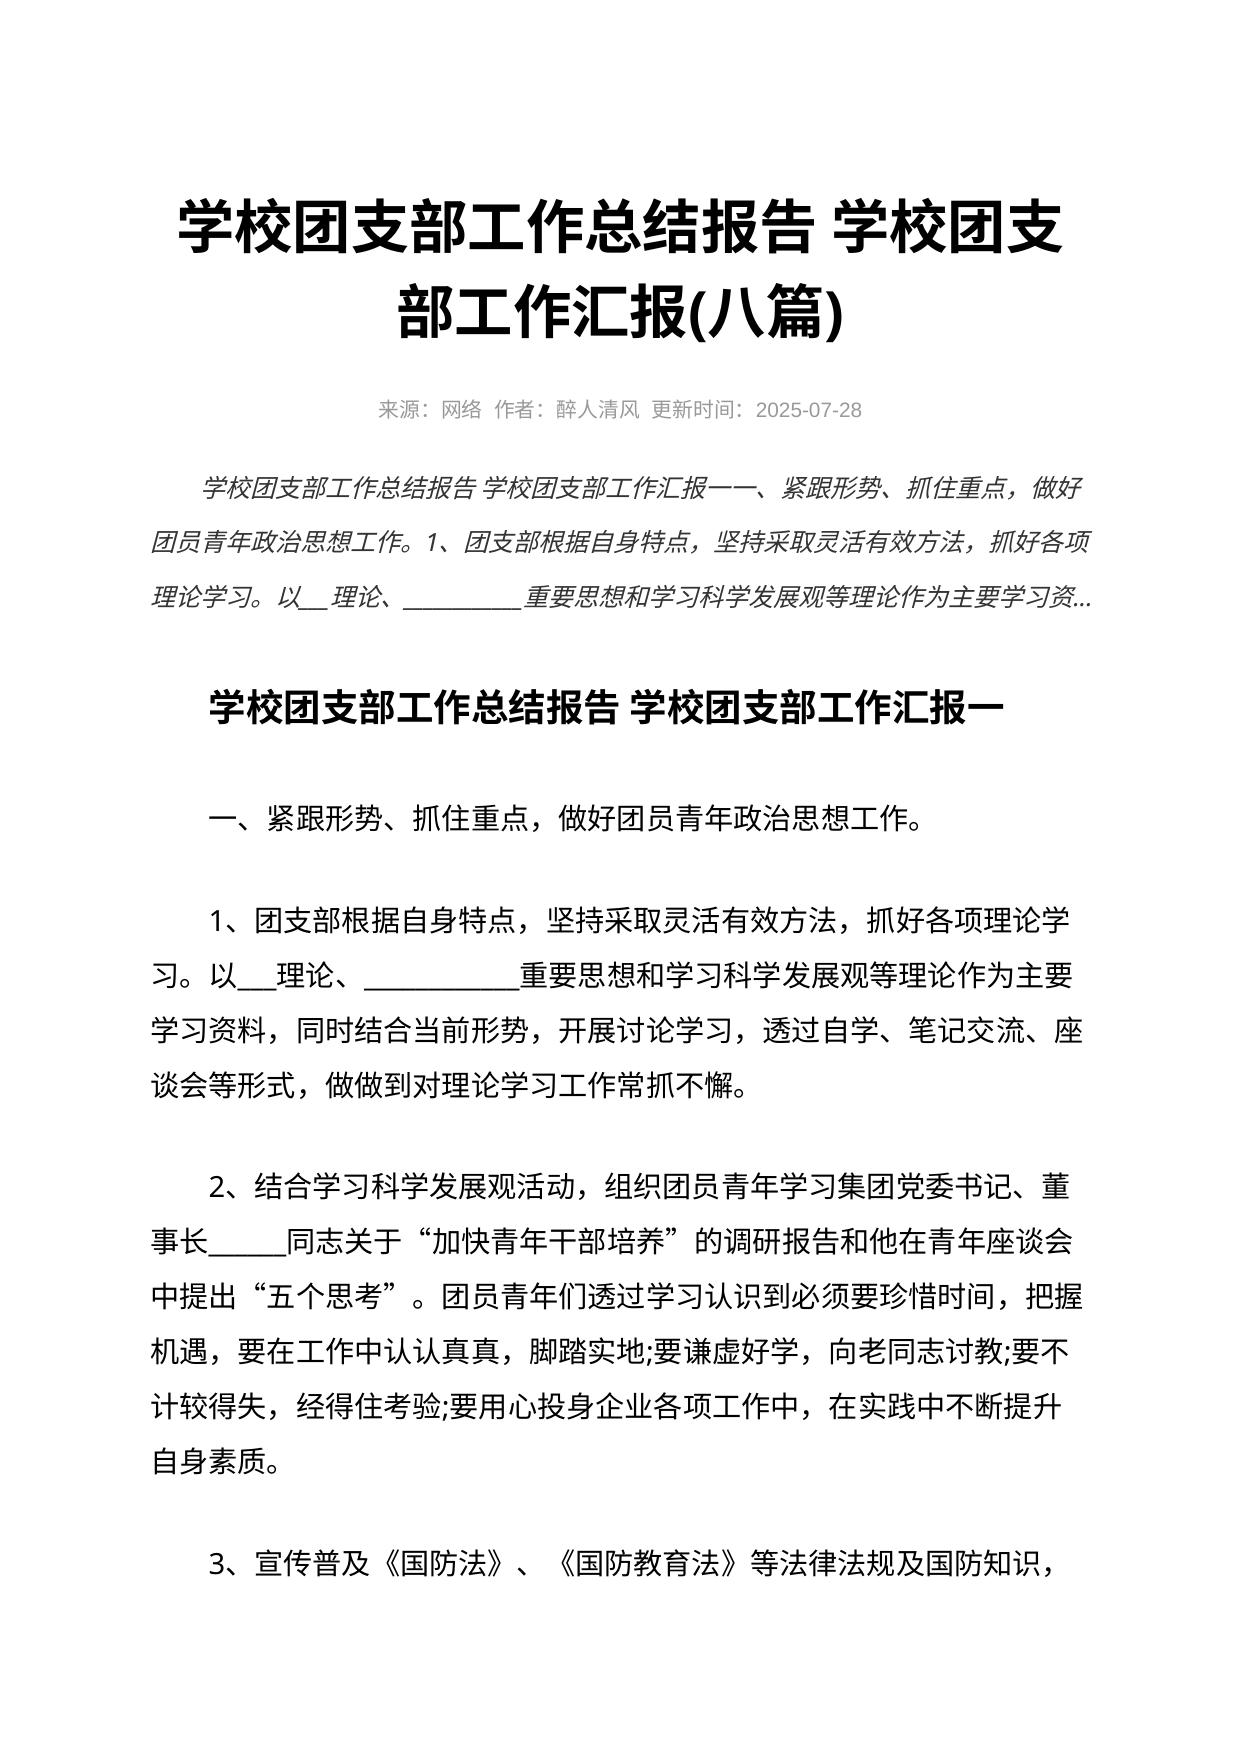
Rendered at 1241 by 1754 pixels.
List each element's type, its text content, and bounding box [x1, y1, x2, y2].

text 学校团支部工作总结报告 学校团支部工作汇报一一、紧跟形势、抓住重点，做好团员青年政治思想工作。1、团支部根据自身特点，坚持采取灵活有效方法，抓好各项理论学习。以___理论、____________重要思想和学习科学发展观等理论作为主要学习资... [150, 468, 1090, 613]
text 来源：网络 作者：醉人清风 更新时间：2025-07-28 [150, 397, 1090, 421]
text 一、紧跟形势、抓住重点，做好团员青年政治思想工作。 [150, 796, 1090, 838]
subtitle 学校团支部工作总结报告 学校团支部工作汇报(八篇) [150, 181, 1090, 351]
text 2、结合学习科学发展观活动，组织团员青年学习集团党委书记、董事长______同志关于“加快青年干部培养”的调研报告和他在青年座谈会中提出“五个思考”。团员青年们透过学习认识到必须要珍惜时间，把握机遇，要在工作中认认真真，脚踏实地;要谦虚好学，向老同志讨教;要不计较得失，经得住考验;要用心投身企业各项工作中，在实践中不断提升自身素质。 [150, 1164, 1090, 1481]
text 1、团支部根据自身特点，坚持采取灵活有效方法，抓好各项理论学习。以___理论、____________重要思想和学习科学发展观等理论作为主要学习资料，同时结合当前形势，开展讨论学习，透过自学、笔记交流、座谈会等形式，做做到对理论学习工作常抓不懈。 [150, 897, 1090, 1104]
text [150, 1541, 1090, 1583]
text 学校团支部工作总结报告 学校团支部工作汇报一 [150, 678, 1090, 732]
